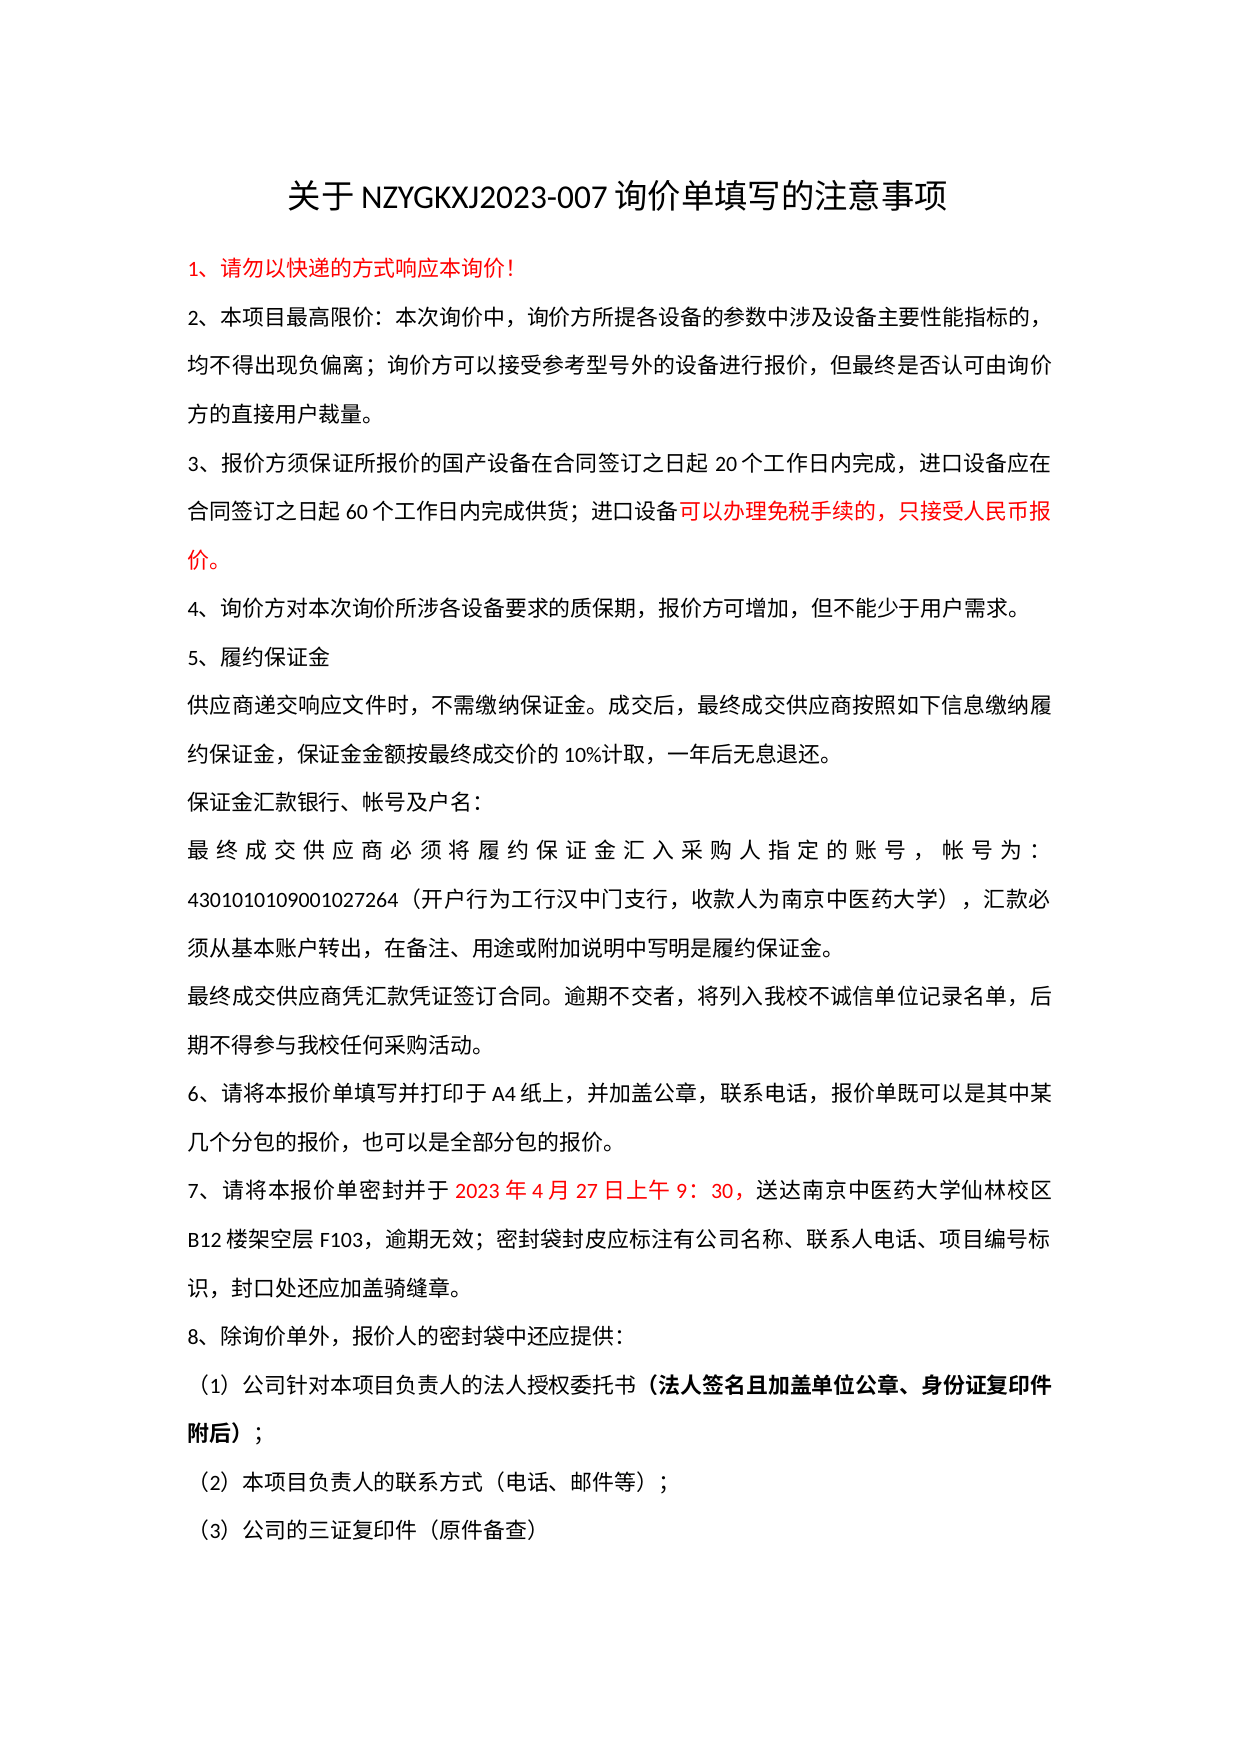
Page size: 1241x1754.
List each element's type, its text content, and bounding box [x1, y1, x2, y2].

text 2、本项目最高限价：本次询价中，询价方所提各设备的参数中涉及设备主要性能指标的，均不得出现负偏离；询价方可以接受参考型号外的设备进行报价，但最终是否认可由询价方的直接用户裁量。 [187, 299, 1053, 429]
text 保证金汇款银行、帐号及户名： [187, 785, 1053, 817]
text 供应商递交响应文件时，不需缴纳保证金。成交后，最终成交供应商按照如下信息缴纳履约保证金，保证金金额按最终成交价的10%计取，一年后无息退还。 [187, 688, 1053, 769]
text 5、履约保证金 [187, 639, 1053, 672]
text 4、询价方对本次询价所涉各设备要求的质保期，报价方可增加，但不能少于用户需求。 [187, 591, 1053, 623]
text 7、请将本报价单密封并于2023年4月27日上午9：30，送达南京中医药大学仙林校区B12楼架空层F103，逾期无效；密封袋封皮应标注有公司名称、联系人电话、项目编号标识，封口处还应加盖骑缝章。 [187, 1173, 1053, 1303]
text 6、请将本报价单填写并打印于A4纸上，并加盖公章，联系电话，报价单既可以是其中某几个分包的报价，也可以是全部分包的报价。 [187, 1076, 1053, 1157]
text （3）公司的三证复印件（原件备查） [187, 1513, 1053, 1545]
text （2）本项目负责人的联系方式（电话、邮件等）； [187, 1464, 1053, 1497]
text 1、请勿以快递的方式响应本询价！ [187, 251, 1053, 283]
text （1）公司针对本项目负责人的法人授权委托书（法人签名且加盖单位公章、身份证复印件附后）； [187, 1367, 1053, 1448]
text 3、报价方须保证所报价的国产设备在合同签订之日起20个工作日内完成，进口设备应在合同签订之日起60个工作日内完成供货；进口设备可以办理免税手续的，只接受人民币报价。 [187, 445, 1053, 575]
text 最终成交供应商凭汇款凭证签订合同。逾期不交者，将列入我校不诚信单位记录名单，后期不得参与我校任何采购活动。 [187, 979, 1053, 1060]
text 8、除询价单外，报价人的密封袋中还应提供： [187, 1319, 1053, 1351]
text 最终成交供应商必须将履约保证金汇入采购人指定的账号，帐号为：4301010109001027264（开户行为工行汉中门支行，收款人为南京中医药大学），汇款必须从基本账户转出，在备注、用途或附加说明中写明是履约保证金。 [187, 833, 1053, 963]
text 关于NZYGKXJ2023-007询价单填写的注意事项 [187, 162, 1053, 227]
